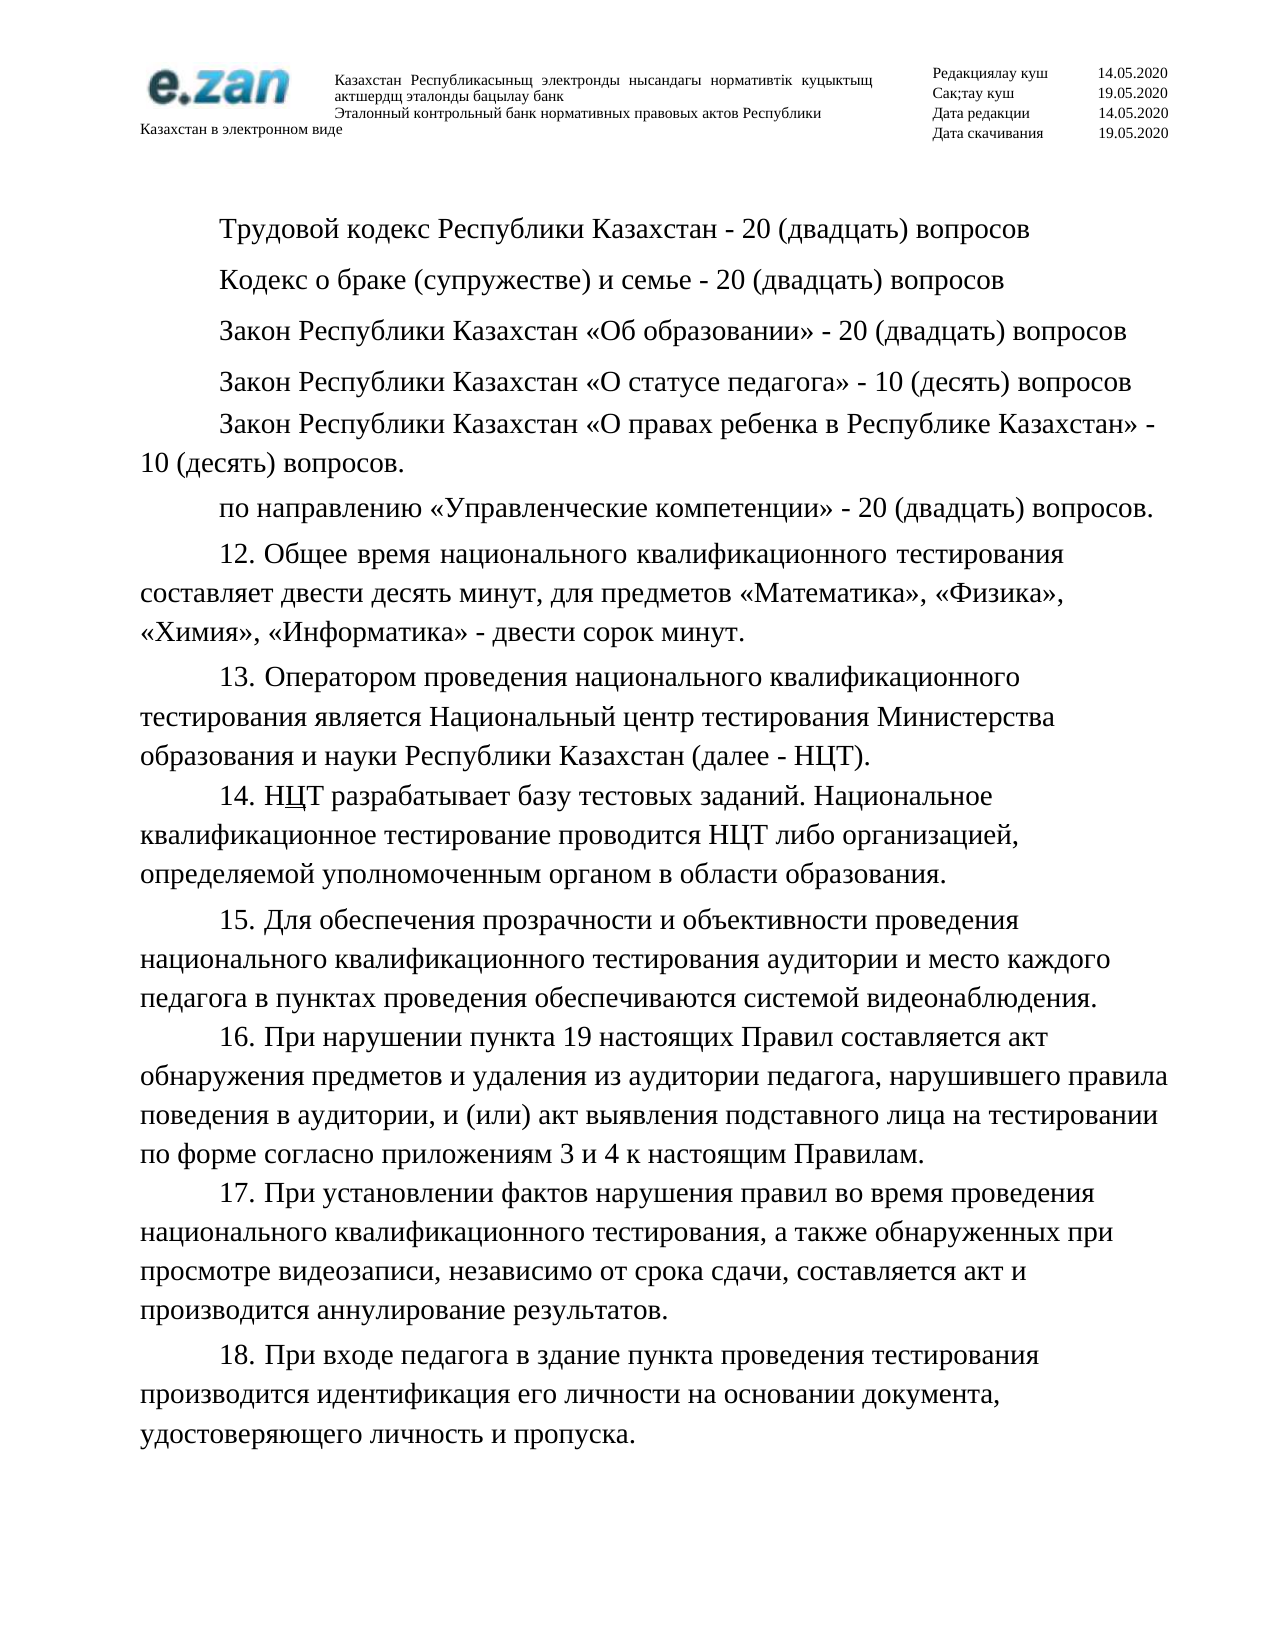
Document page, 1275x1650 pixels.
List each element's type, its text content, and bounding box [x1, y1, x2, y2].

list При входе педагога в здание пункта проведения тестирования производится идентификация его личности на основании документа, удостоверяющего личность и пропуска. [140, 1333, 1179, 1451]
list НЦТ разрабатывает базу тестовых заданий. Национальное квалификационное тестирование проводится НЦТ либо организацией, определяемой уполномоченным органом в области образования. [140, 773, 1179, 892]
list При нарушении пункта 19 настоящих Правил составляется акт обнаружения предметов и удаления из аудитории педагога, нарушившего правила поведения в аудитории, и (или) акт выявления подставного лица на тестировании по форме согласно приложениям 3 и 4 к настоящим Правилам. [140, 1015, 1179, 1171]
list Общее время национального квалификационного тестирования составляет двести десять минут, для предметов «Математика», «Физика», «Химия», «Информатика» - двести сорок минут. [140, 532, 1065, 649]
text Закон Республики Казахстан «О правах ребенка в Республике Казахстан» - 10 (десять) вопросов. [140, 402, 1179, 480]
list При установлении фактов нарушения правил во время проведения национального квалификационного тестирования, а также обнаруженных при просмотре видеозаписи, независимо от срока сдачи, составляется акт и производится аннулирование результатов. [140, 1171, 1179, 1327]
picture [145, 62, 292, 72]
text Трудовой кодекс Республики Казахстан - 20 (двадцать) вопросов [140, 198, 1179, 249]
text Кодекс о браке (супружестве) и семье - 20 (двадцать) вопросов [140, 249, 1179, 300]
list Оператором проведения национального квалификационного тестирования является Национальный центр тестирования Министерства образования и науки Республики Казахстан (далее - НЦТ). [140, 655, 1179, 773]
text Закон Республики Казахстан «Об образовании» - 20 (двадцать) вопросов [140, 300, 1179, 351]
text по направлению «Управленческие компетенции» - 20 (двадцать) вопросов. [140, 494, 1179, 523]
text Казахстан Республикасыньщ электронды нысандагы нормативтiк куцыктыщ актшердщ эталонды бацылау банк [140, 72, 1179, 105]
list Для обеспечения прозрачности и объективности проведения национального квалификационного тестирования аудитории и место каждого педагога в пунктах проведения обеспечиваются системой видеонаблюдения. [140, 898, 1179, 1015]
text Эталонный контрольный банк нормативных правовых актов Республики Казахстан в электронном виде [140, 105, 1065, 138]
text Закон Республики Казахстан «О статусе педагога» - 10 (десять) вопросов [140, 351, 1179, 402]
